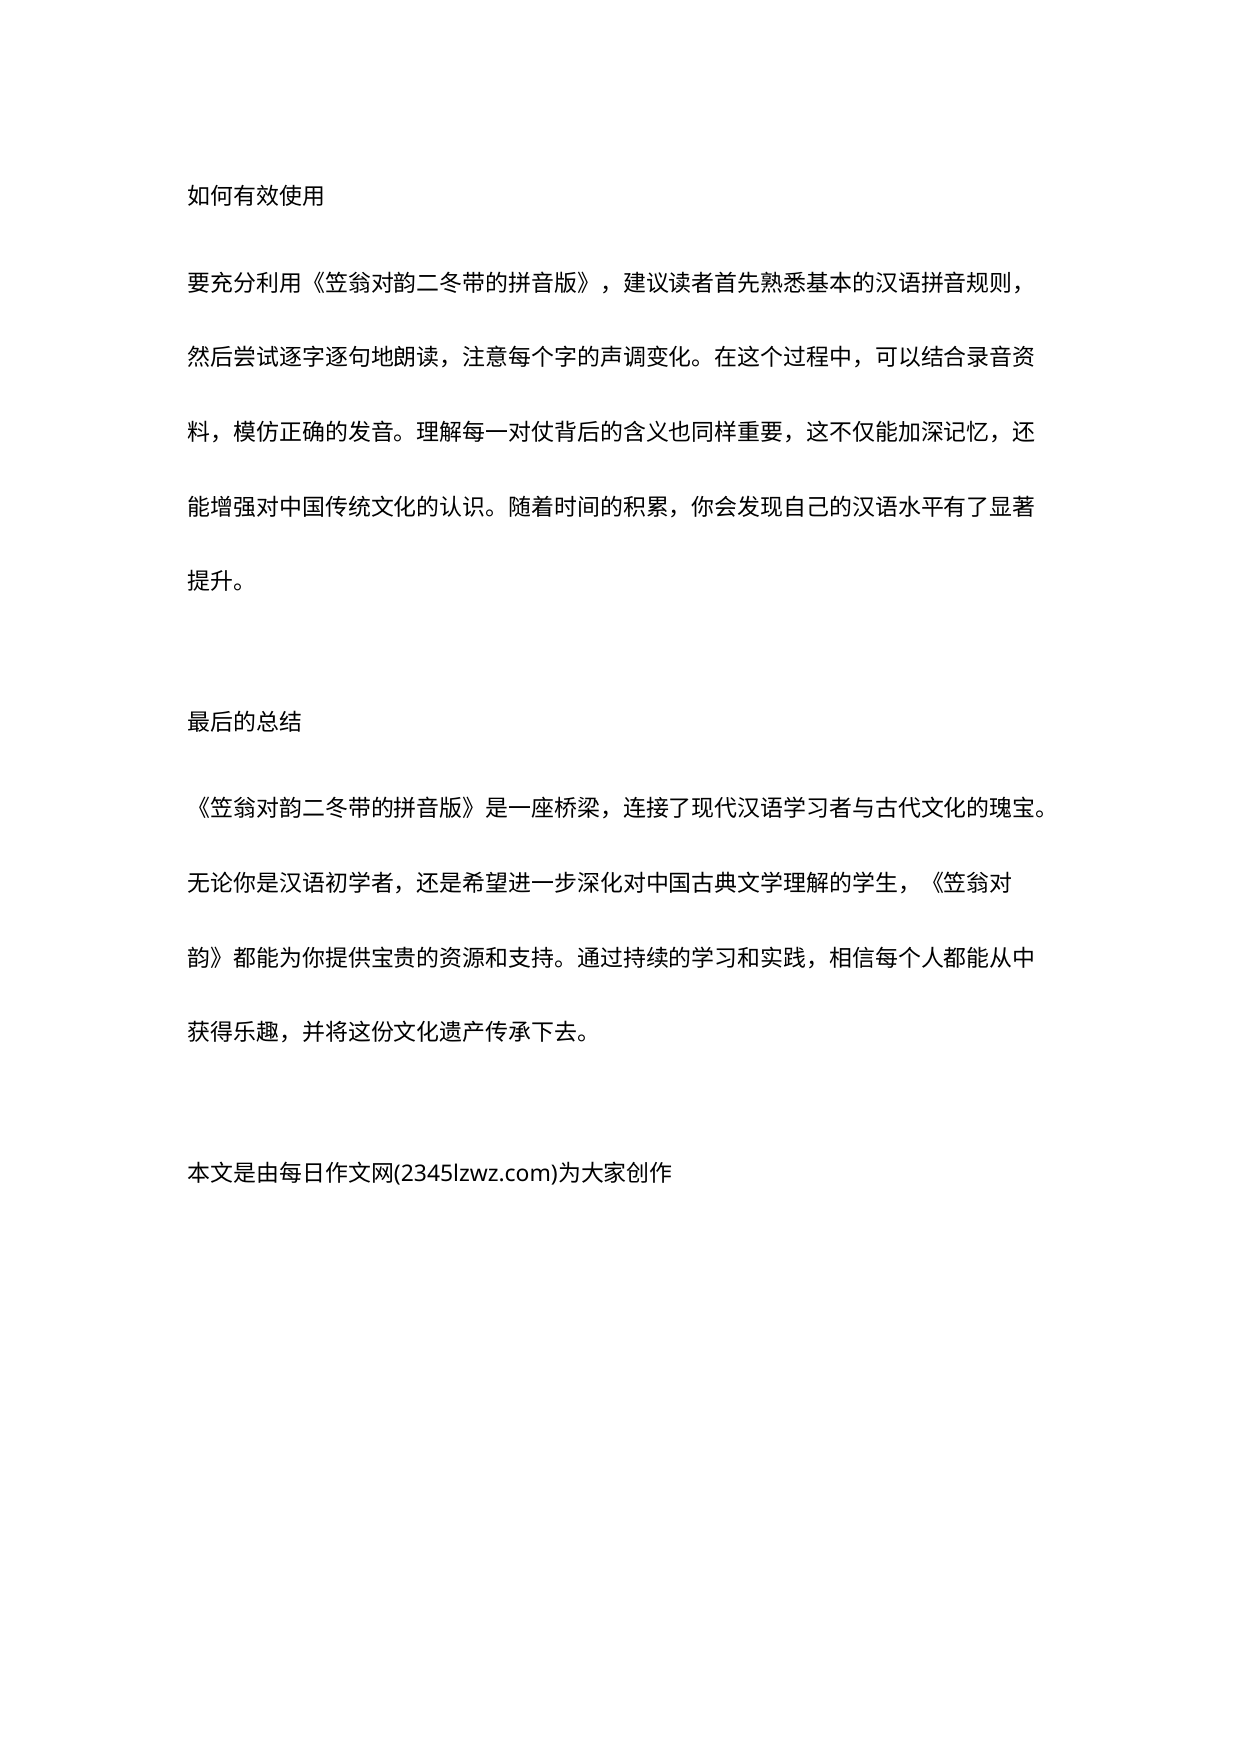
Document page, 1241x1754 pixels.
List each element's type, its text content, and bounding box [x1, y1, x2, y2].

text 《笠翁对韵二冬带的拼音版》是一座桥梁，连接了现代汉语学习者与古代文化的瑰宝。无论你是汉语初学者，还是希望进一步深化对中国古典文学理解的学生，《笠翁对韵》都能为你提供宝贵的资源和支持。通过持续的学习和实践，相信每个人都能从中获得乐趣，并将这份文化遗产传承下去。 [187, 774, 1053, 1063]
text 最后的总结 [187, 688, 1053, 753]
text 本文是由每日作文网(2345lzwz.com)为大家创作 [187, 1139, 1053, 1204]
text 要充分利用《笠翁对韵二冬带的拼音版》，建议读者首先熟悉基本的汉语拼音规则，然后尝试逐字逐句地朗读，注意每个字的声调变化。在这个过程中，可以结合录音资料，模仿正确的发音。理解每一对仗背后的含义也同样重要，这不仅能加深记忆，还能增强对中国传统文化的认识。随着时间的积累，你会发现自己的汉语水平有了显著提升。 [187, 248, 1053, 612]
text 如何有效使用 [187, 162, 1053, 227]
